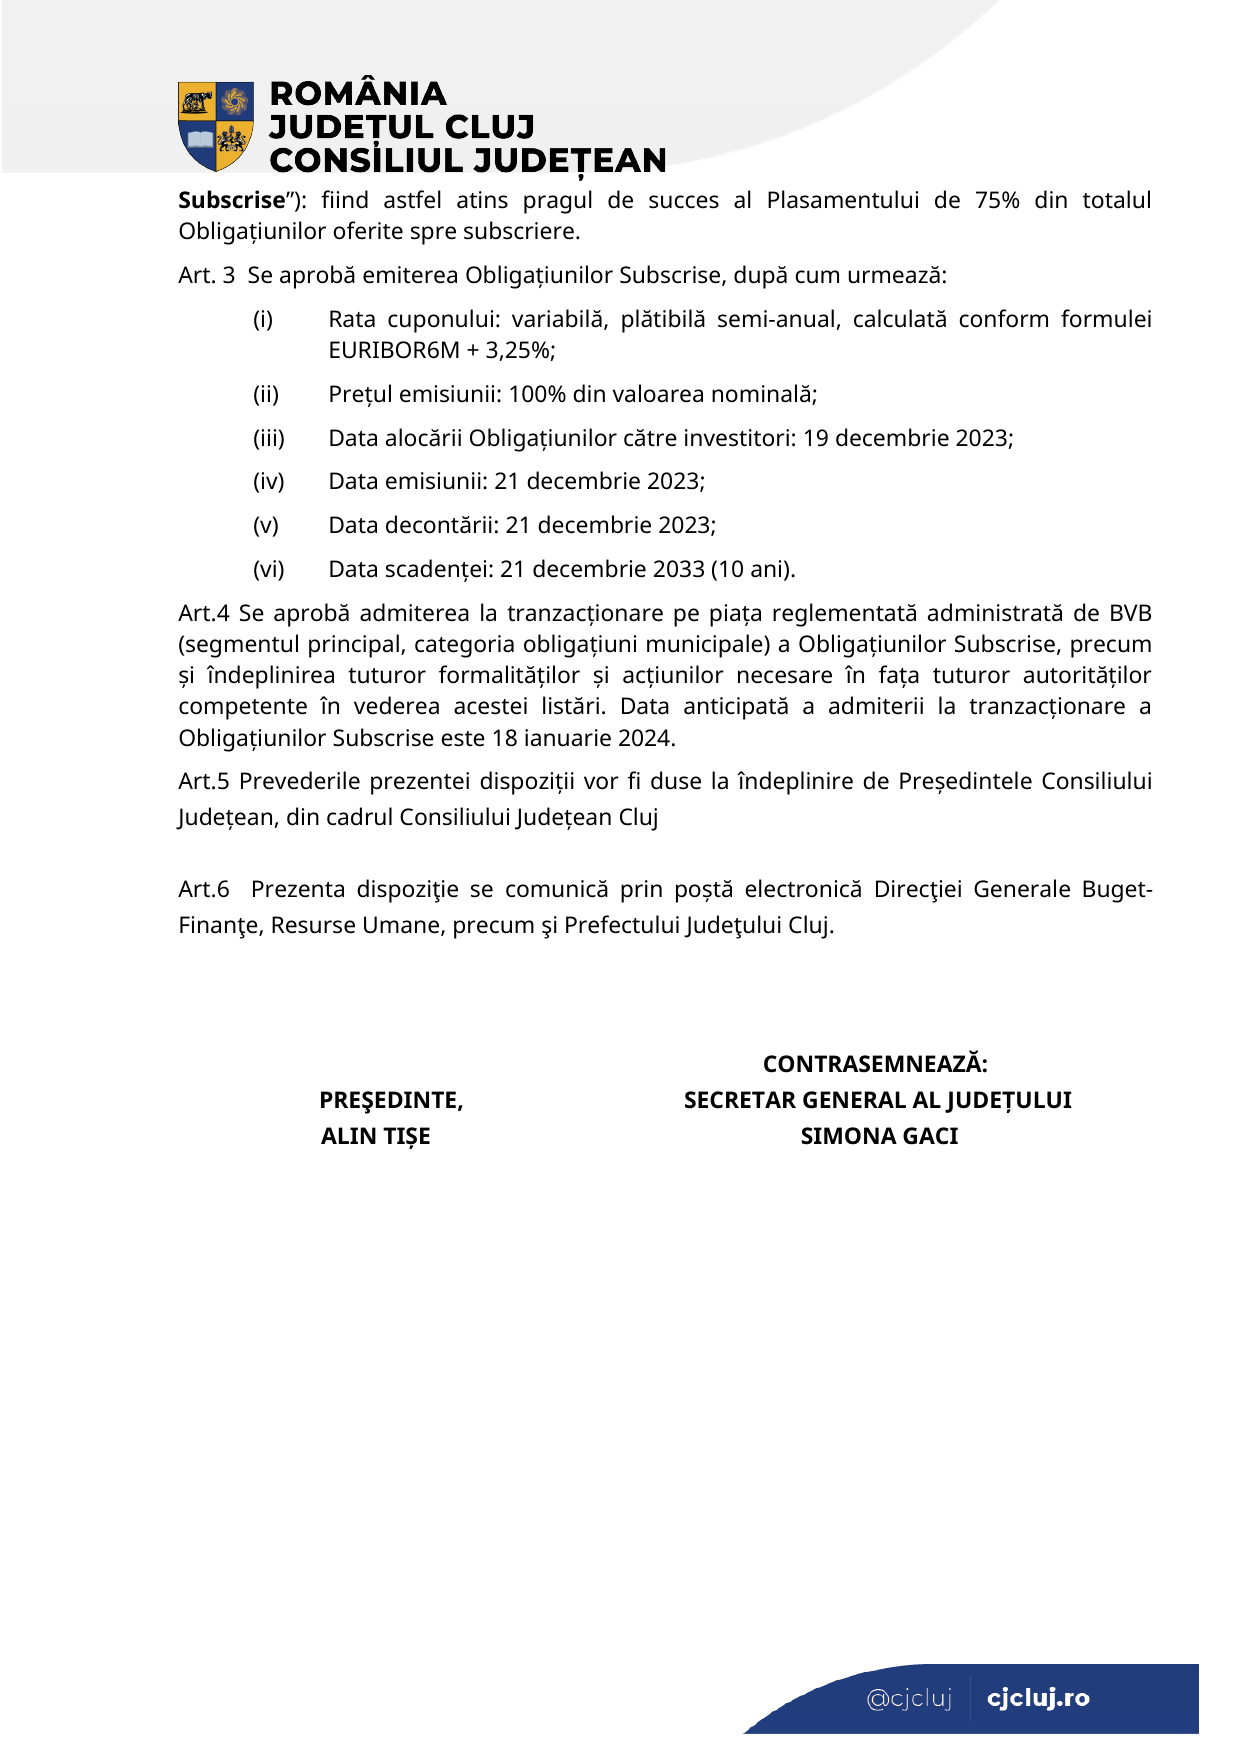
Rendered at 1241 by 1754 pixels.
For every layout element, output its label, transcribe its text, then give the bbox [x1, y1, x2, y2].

text Art.4 Se aprobă admiterea la tranzacționare pe piața reglementată administrată de BVB (segmentul principal, categoria obligațiuni municipale) a Obligațiunilor Subscrise, precum și îndeplinirea tuturor formalităților și acțiunilor necesare în fața tuturor autorităților competente în vederea acestei listări. Data anticipată a admiterii la tranzacționare a Obligațiunilor Subscrise este 18 ianuarie 2024. [178, 597, 1153, 753]
list Prețul emisiunii: 100% din valoarea nominală; [253, 378, 1153, 409]
text Art.5 Prevederile prezentei dispoziții vor fi duse la îndeplinire de Președintele Consiliului Județean, din cadrul Consiliului Județean Cluj [178, 765, 1153, 832]
picture [742, 1664, 1199, 1734]
list Rata cuponului: variabilă, plătibilă semi-anual, calculată conform formulei EURIBOR6M + 3,25%; [253, 303, 1153, 365]
picture [178, 75, 665, 181]
list Data emisiunii: 21 decembrie 2023; [253, 465, 1153, 497]
text ALIN TIȘE SIMONA GACI [178, 1120, 1153, 1151]
text PREŞEDINTE, SECRETAR GENERAL AL JUDEȚULUI [178, 1084, 1153, 1115]
text Art.6 Prezenta dispoziţie se comunică prin poștă electronică Direcţiei Generale Buget-Finanţe, Resurse Umane, precum şi Prefectului Judeţului Cluj. [178, 873, 1153, 940]
list Data scadenței: 21 decembrie 2033 (10 ani). [253, 553, 1153, 584]
list Data decontării: 21 decembrie 2023; [253, 509, 1153, 540]
list Data alocării Obligațiunilor către investitori: 19 decembrie 2023; [253, 422, 1153, 453]
text CONTRASEMNEAZĂ: [178, 1048, 1153, 1079]
text Art. 3 Se aprobă emiterea Obligațiunilor Subscrise, după cum urmează: [178, 259, 1153, 290]
